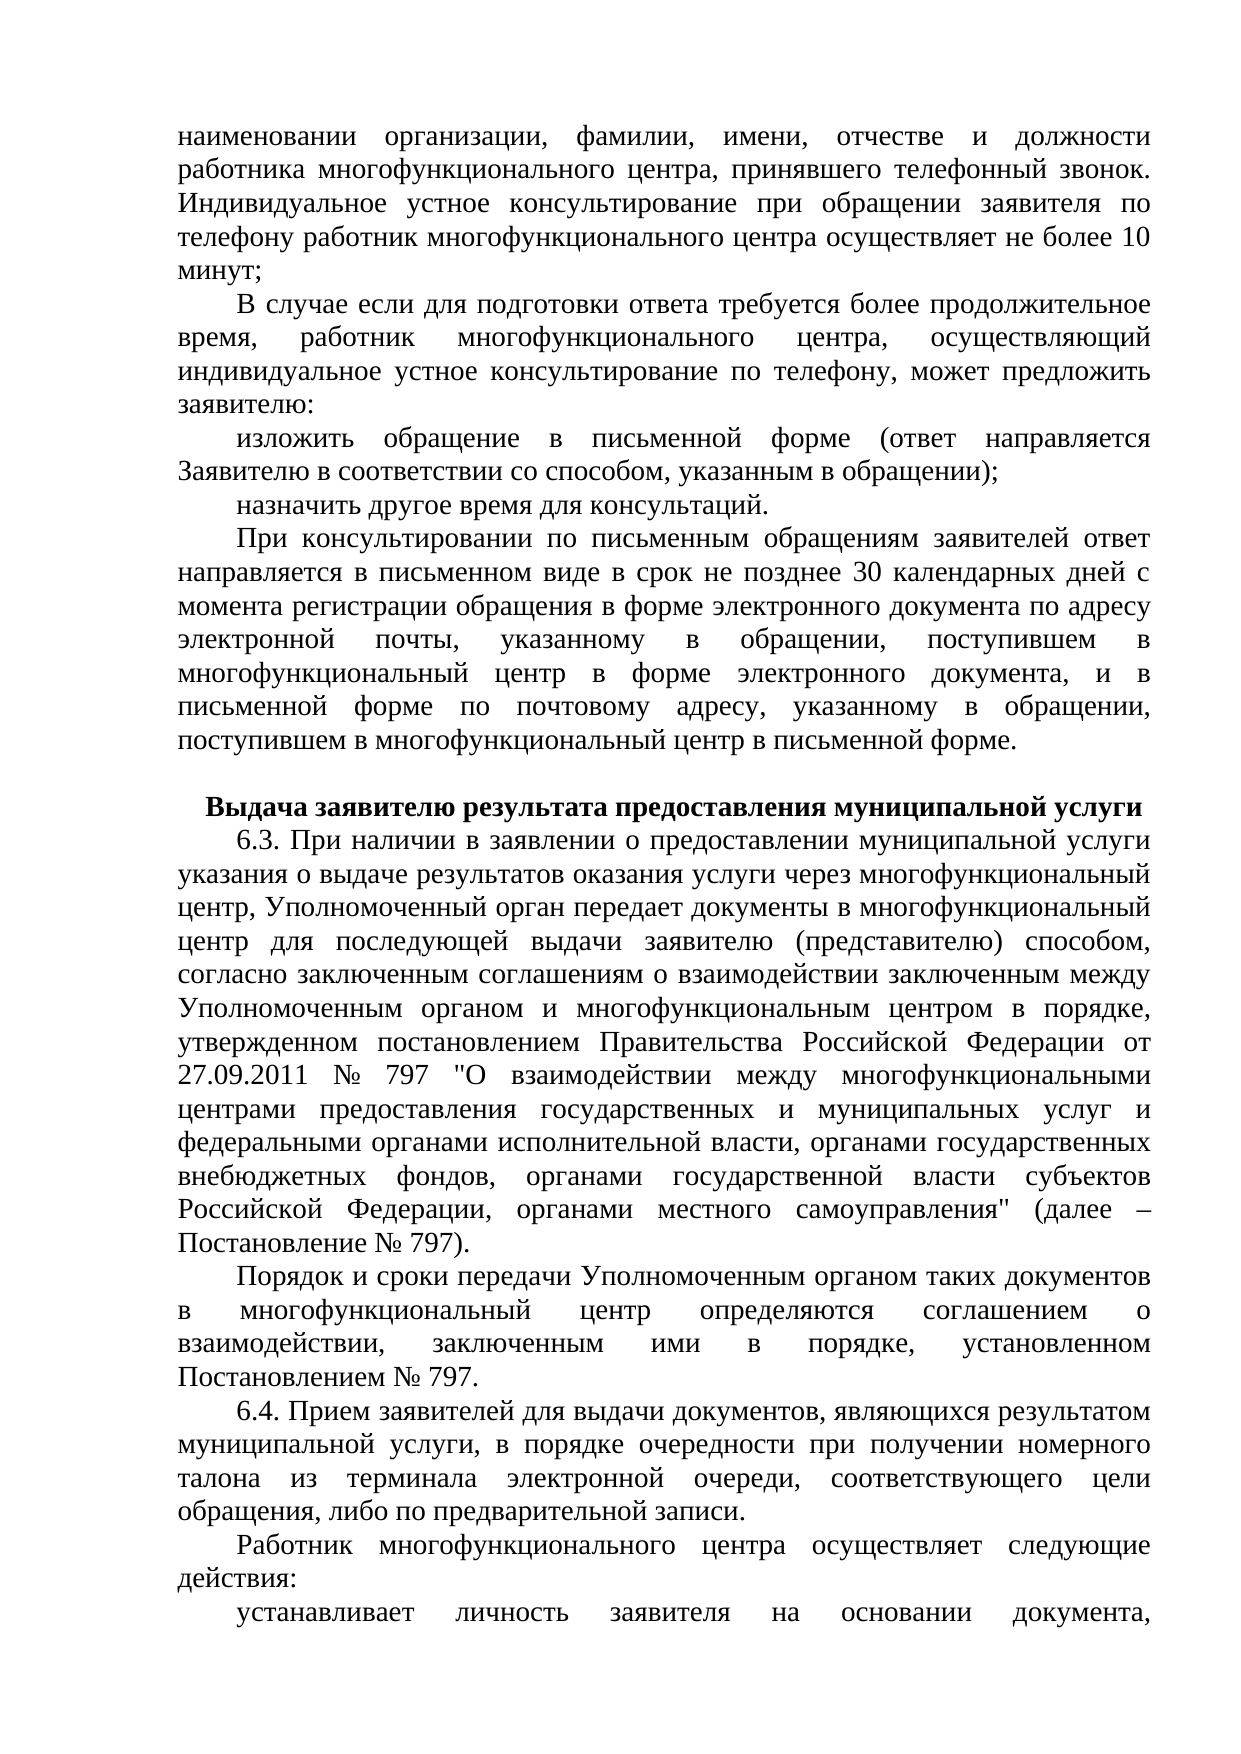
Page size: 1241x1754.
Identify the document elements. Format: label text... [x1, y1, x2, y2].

text 6.3. При наличии в заявлении о предоставлении муниципальной услуги указания о выдаче результатов оказания услуги через многофункциональный центр, Уполномоченный орган передает документы в многофункциональный центр для последующей выдачи заявителю (представителю) способом, согласно заключенным соглашениям о взаимодействии заключенным между Уполномоченным органом и многофункциональным центром в порядке, утвержденном постановлением Правительства Российской Федерации от 27.09.2011 № 797 "О взаимодействии между многофункциональными центрами предоставления государственных и муниципальных услуг и федеральными органами исполнительной власти, органами государственных внебюджетных фондов, органами государственной власти субъектов Российской Федерации, органами местного самоуправления" (далее – Постановление № 797). [177, 822, 1152, 1258]
text Порядок и сроки передачи Уполномоченным органом таких документов в многофункциональный центр определяются соглашением о взаимодействии, заключенным ими в порядке, установленном Постановлением № 797. [177, 1258, 1152, 1393]
text В случае если для подготовки ответа требуется более продолжительное время, работник многофункционального центра, осуществляющий индивидуальное устное консультирование по телефону, может предложить заявителю: [177, 286, 1152, 420]
text Работник многофункционального центра осуществляет следующие действия: [177, 1527, 1152, 1594]
text назначить другое время для консультаций. [177, 487, 1152, 521]
text 6.4. Прием заявителей для выдачи документов, являющихся результатом муниципальной услуги, в порядке очередности при получении номерного талона из терминала электронной очереди, соответствующего цели обращения, либо по предварительной записи. [177, 1393, 1152, 1527]
text изложить обращение в письменной форме (ответ направляется Заявителю в соответствии со способом, указанным в обращении); [177, 420, 1152, 487]
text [177, 118, 1152, 286]
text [177, 1594, 1152, 1627]
text При консультировании по письменным обращениям заявителей ответ направляется в письменном виде в срок не позднее 30 календарных дней с момента регистрации обращения в форме электронного документа по адресу электронной почты, указанному в обращении, поступившем в многофункциональный центр в форме электронного документа, и в письменной форме по почтовому адресу, указанному в обращении, поступившем в многофункциональный центр в письменной форме. [177, 521, 1152, 755]
subtitle Выдача заявителю результата предоставления муниципальной услуги [197, 789, 1152, 822]
